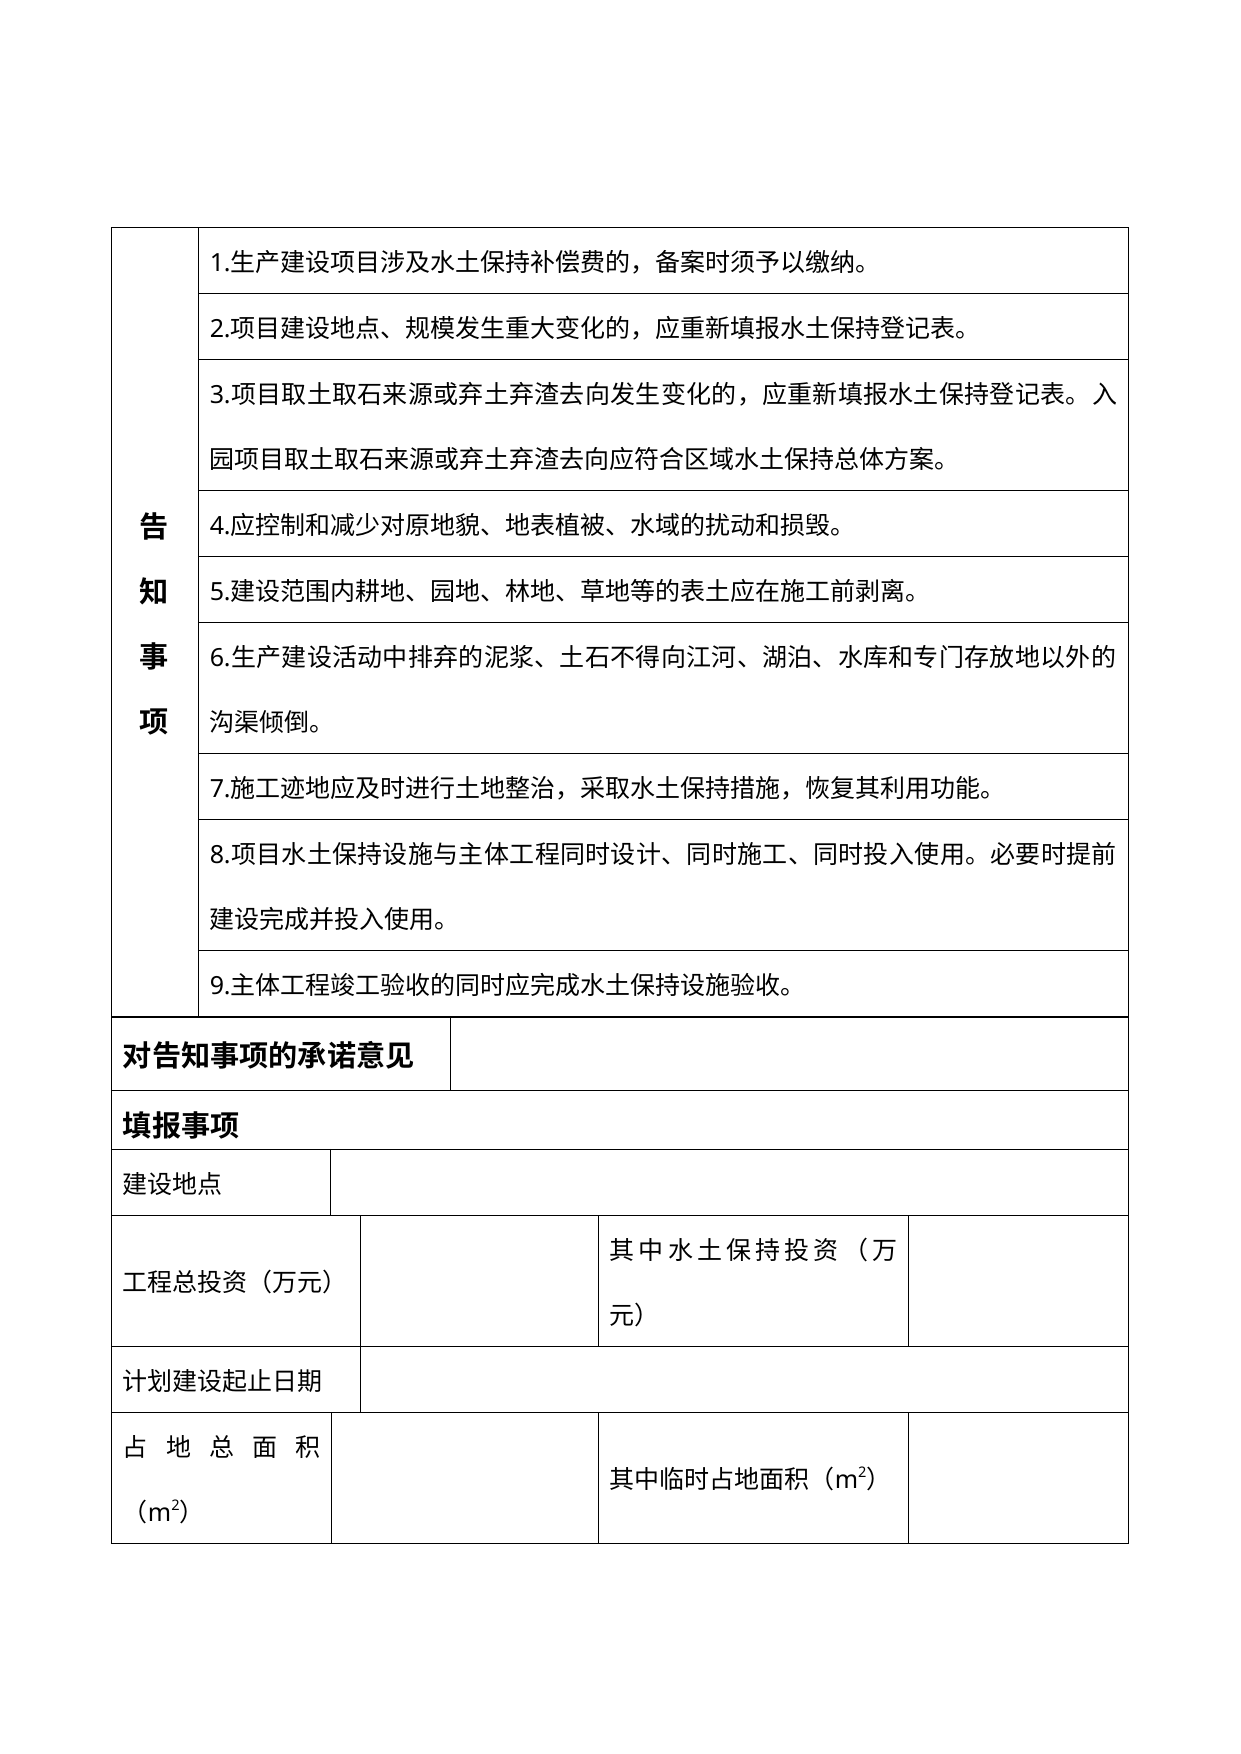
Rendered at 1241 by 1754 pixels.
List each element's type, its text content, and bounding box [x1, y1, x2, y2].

table_cell 工程总投资（万元） [112, 1216, 360, 1346]
table_cell 占地总面积（m2） [112, 1413, 331, 1543]
table_cell 3.项目取土取石来源或弃土弃渣去向发生变化的，应重新填报水土保持登记表。入园项目取土取石来源或弃土弃渣去向应符合区域水土保持总体方案。 [199, 360, 1128, 490]
table_cell 8.项目水土保持设施与主体工程同时设计、同时施工、同时投入使用。必要时提前建设完成并投入使用。 [199, 820, 1128, 950]
table_cell [361, 1347, 1128, 1412]
table_cell [909, 1413, 1128, 1543]
table_cell 其中临时占地面积（m2） [599, 1413, 908, 1543]
table_cell [909, 1216, 1128, 1346]
table_cell 其中水土保持投资（万元） [599, 1216, 908, 1346]
table_cell [331, 1150, 1128, 1215]
table_cell 7.施工迹地应及时进行土地整治，采取水土保持措施，恢复其利用功能。 [199, 754, 1128, 819]
table_header 1.生产建设项目涉及水土保持补偿费的，备案时须予以缴纳。 [199, 228, 1128, 293]
table_cell 填报事项 [112, 1091, 1128, 1149]
table_cell 9.主体工程竣工验收的同时应完成水土保持设施验收。 [199, 951, 1128, 1016]
table_header 告 知 事 项 [112, 228, 198, 1016]
table_cell [332, 1413, 598, 1543]
table_cell 4.应控制和减少对原地貌、地表植被、水域的扰动和损毁。 [199, 491, 1128, 556]
table_cell [451, 1018, 1128, 1090]
table_cell 2.项目建设地点、规模发生重大变化的，应重新填报水土保持登记表。 [199, 294, 1128, 359]
table_cell 5.建设范围内耕地、园地、林地、草地等的表土应在施工前剥离。 [199, 557, 1128, 622]
table_cell 6.生产建设活动中排弃的泥浆、土石不得向江河、湖泊、水库和专门存放地以外的沟渠倾倒。 [199, 623, 1128, 753]
table_cell 计划建设起止日期 [112, 1347, 360, 1412]
table_cell [361, 1216, 598, 1346]
table_cell 建设地点 [112, 1150, 330, 1215]
table_cell 对告知事项的承诺意见 [112, 1018, 450, 1090]
